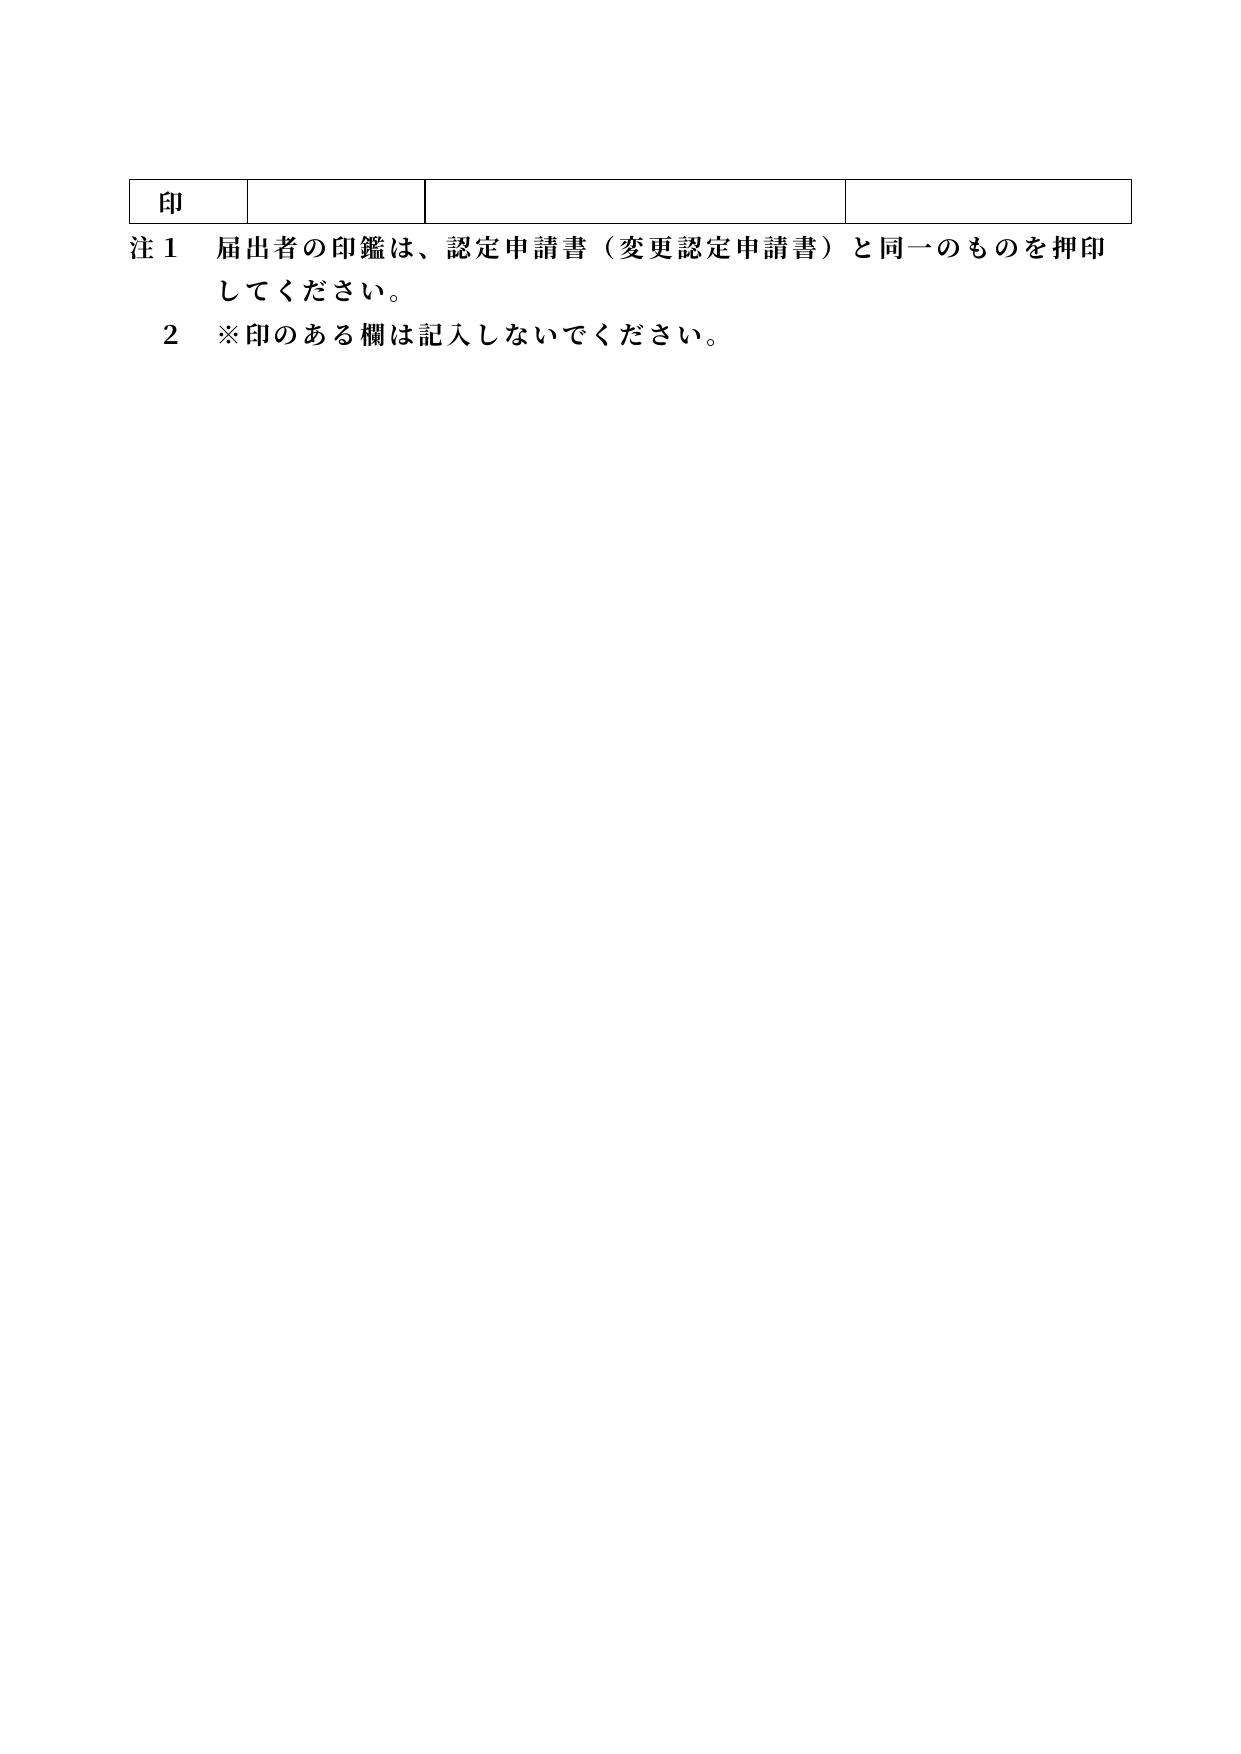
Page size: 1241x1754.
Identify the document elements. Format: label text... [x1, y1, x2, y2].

text 注１ 届出者の印鑑は、認定申請書（変更認定申請書）と同一のものを押印してください。 [129, 224, 1111, 312]
table_cell 係員印 [130, 180, 247, 223]
text ２ ※印のある欄は記入しないでください。 [129, 312, 1111, 355]
table_cell [248, 180, 424, 223]
